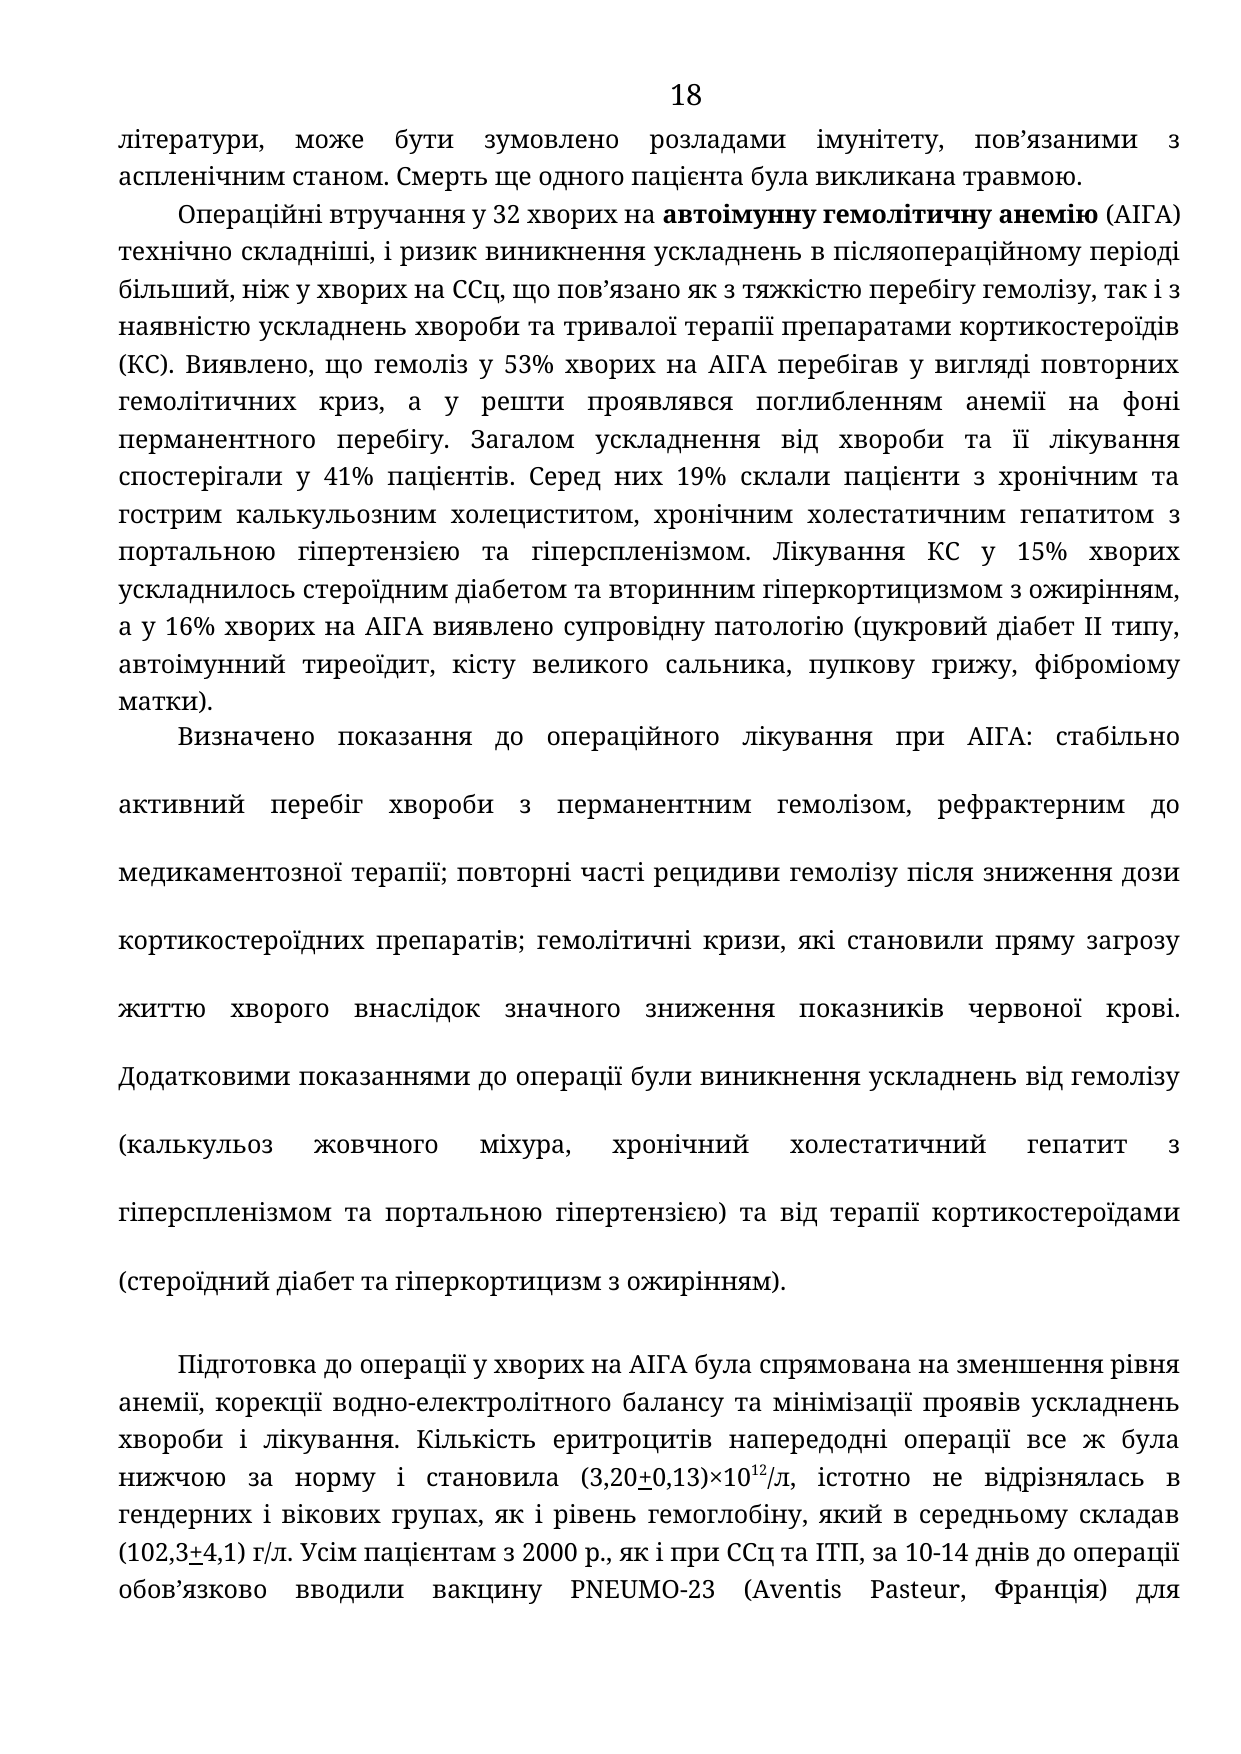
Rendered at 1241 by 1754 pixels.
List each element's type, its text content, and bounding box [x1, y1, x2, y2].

text Операційні втручання у 32 хворих на автоімунну гемолітичну анемію (АІГА) технічно складніші, і ризик виникнення ускладнень в післяопераційному періоді більший, ніж у хворих на ССц, що пов’язано як з тяжкістю перебігу гемолізу, так і з наявністю ускладнень хвороби та тривалої терапії препаратами кортикостероїдів (КС). Виявлено, що гемоліз у 53% хворих на АІГА перебігав у вигляді повторних гемолітичних криз, а у решти проявлявся поглибленням анемії на фоні перманентного перебігу. Загалом ускладнення від хвороби та її лікування спостерігали у 41% пацієнтів. Серед них 19% склали пацієнти з хронічним та гострим калькульозним холециститом, хронічним холестатичним гепатитом з портальною гіпертензією та гіперспленізмом. Лікування КС у 15% хворих ускладнилось стероїдним діабетом та вторинним гіперкортицизмом з ожирінням, а у 16% хворих на АІГА виявлено супровідну патологію (цукровий діабет ІІ типу, автоімунний тиреоїдит, кісту великого сальника, пупкову грижу, фіброміому матки). [118, 193, 1181, 718]
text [118, 118, 1181, 193]
text Визначено показання до операційного лікування при АІГА: стабільно активний перебіг хвороби з перманентним гемолізом, рефрактерним до медикаментозної терапії; повторні часті рецидиви гемолізу після зниження дози кортикостероїдних препаратів; гемолітичні кризи, які становили пряму загрозу життю хворого внаслідок значного зниження показників червоної крові. Додатковими показаннями до операції були виникнення ускладнень від гемолізу (калькульоз жовчного міхура, хронічний холестатичний гепатит з гіперспленізмом та портальною гіпертензією) та від терапії кортикостероїдами (стероїдний діабет та гіперкортицизм з ожирінням). [118, 718, 1181, 1297]
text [118, 1344, 1181, 1606]
